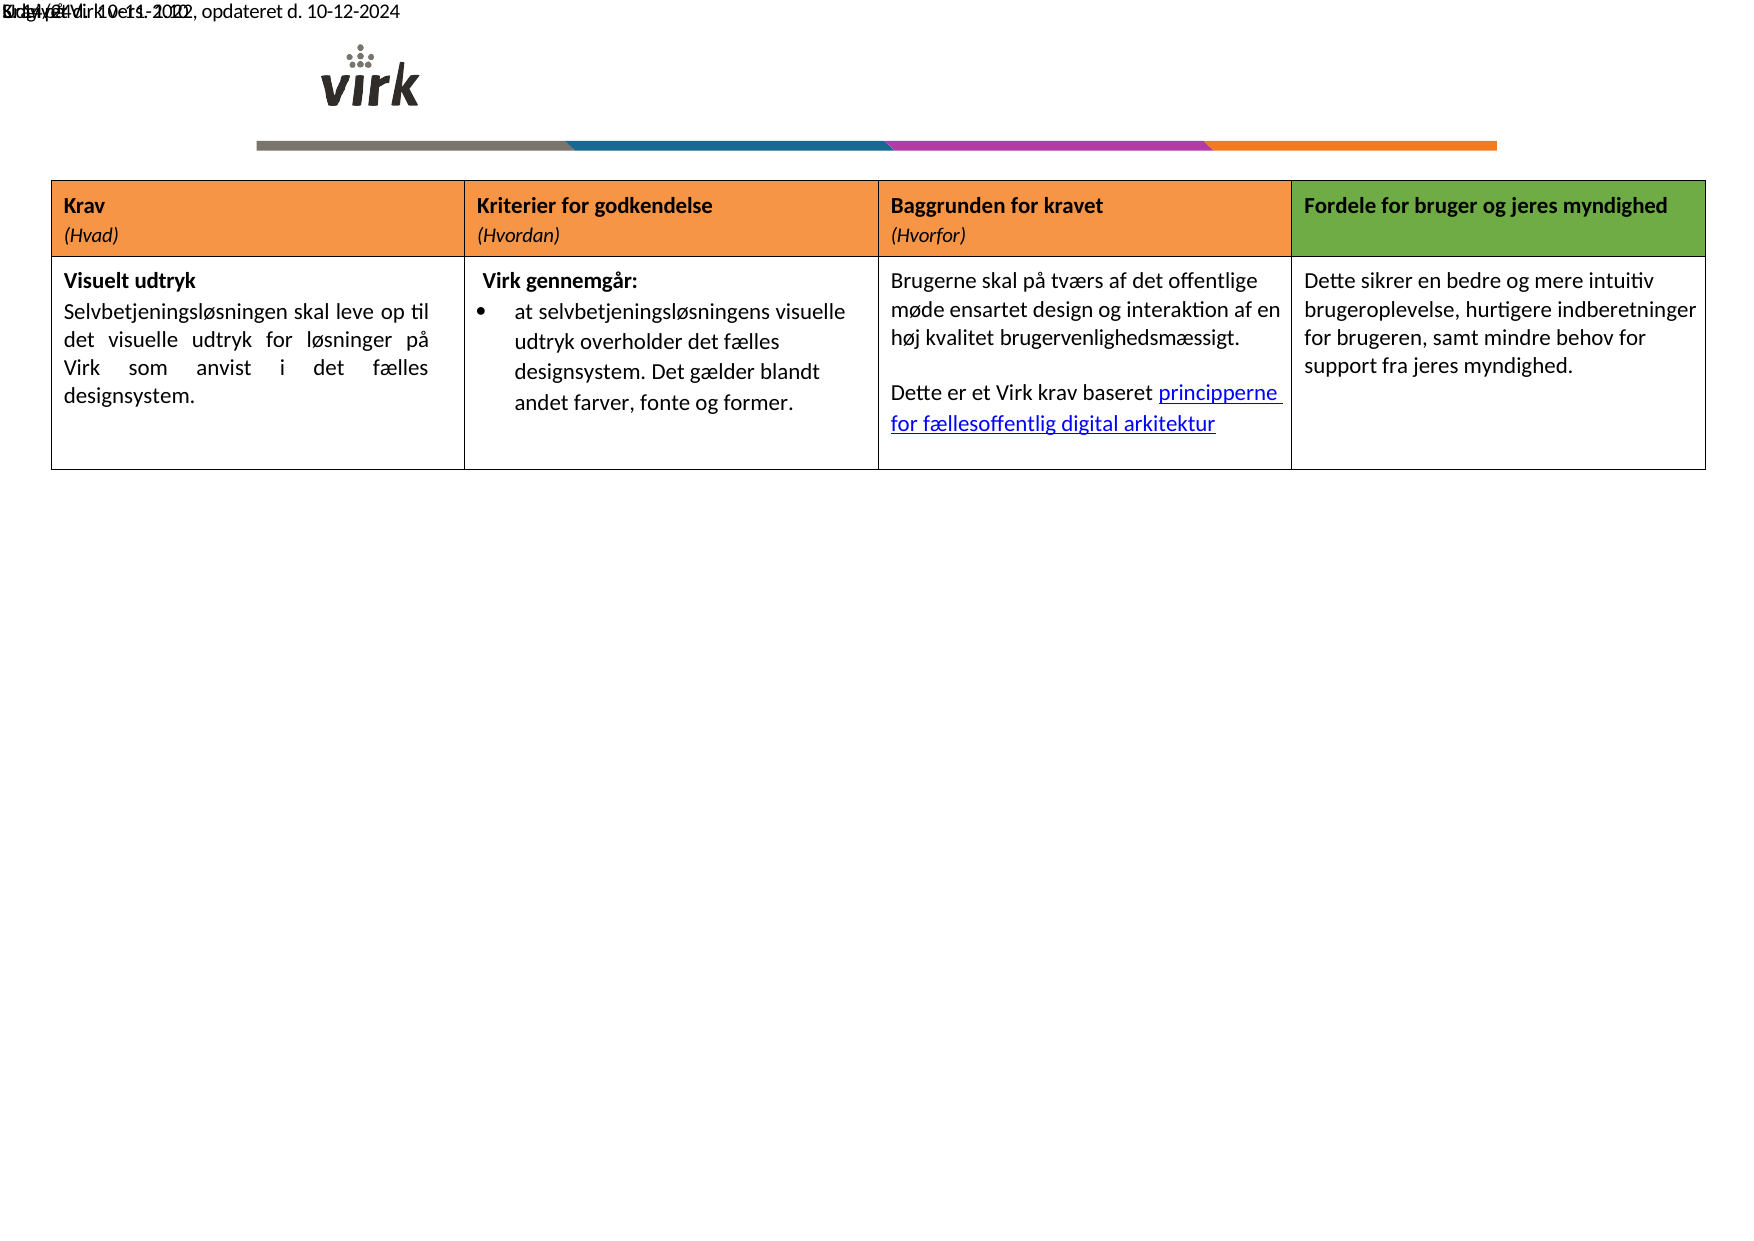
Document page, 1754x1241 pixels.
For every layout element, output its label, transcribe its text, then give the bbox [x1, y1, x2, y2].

table_cell Brugerne skal på tværs af det offentlige møde ensartet design og interaktion af en høj kvalitet brugervenlighedsmæssigt. Dette er et Virk krav baseret principperne for fællesoffentlig digital arkitektur [879, 257, 1291, 469]
picture [368, 75, 390, 106]
table_cell Dette sikrer en bedre og mere intuitiv brugeroplevelse, hurtigere indberetninger for brugeren, samt mindre behov for support fra jeres myndighed. [1292, 257, 1705, 469]
table_header Fordele for bruger og jeres myndighed [1292, 181, 1705, 256]
picture [346, 44, 374, 68]
table_cell Virk gennemgår: at selvbetjeningsløsningens visuelle udtryk overholder det fælles designsystem. Det gælder blandt andet farver, fonte og former. [465, 257, 878, 469]
table_header Krav (Hvad) [52, 181, 464, 256]
picture [321, 75, 350, 106]
picture [352, 75, 364, 106]
table_cell Visuelt udtryk Selvbetjeningsløsningen skal leve op til det visuelle udtryk for løsninger på Virk som anvist i det fælles designsystem. [52, 257, 464, 469]
table_header Kriterier for godkendelse (Hvordan) [465, 181, 878, 256]
table_header Baggrunden for kravet (Hvorfor) [879, 181, 1291, 256]
